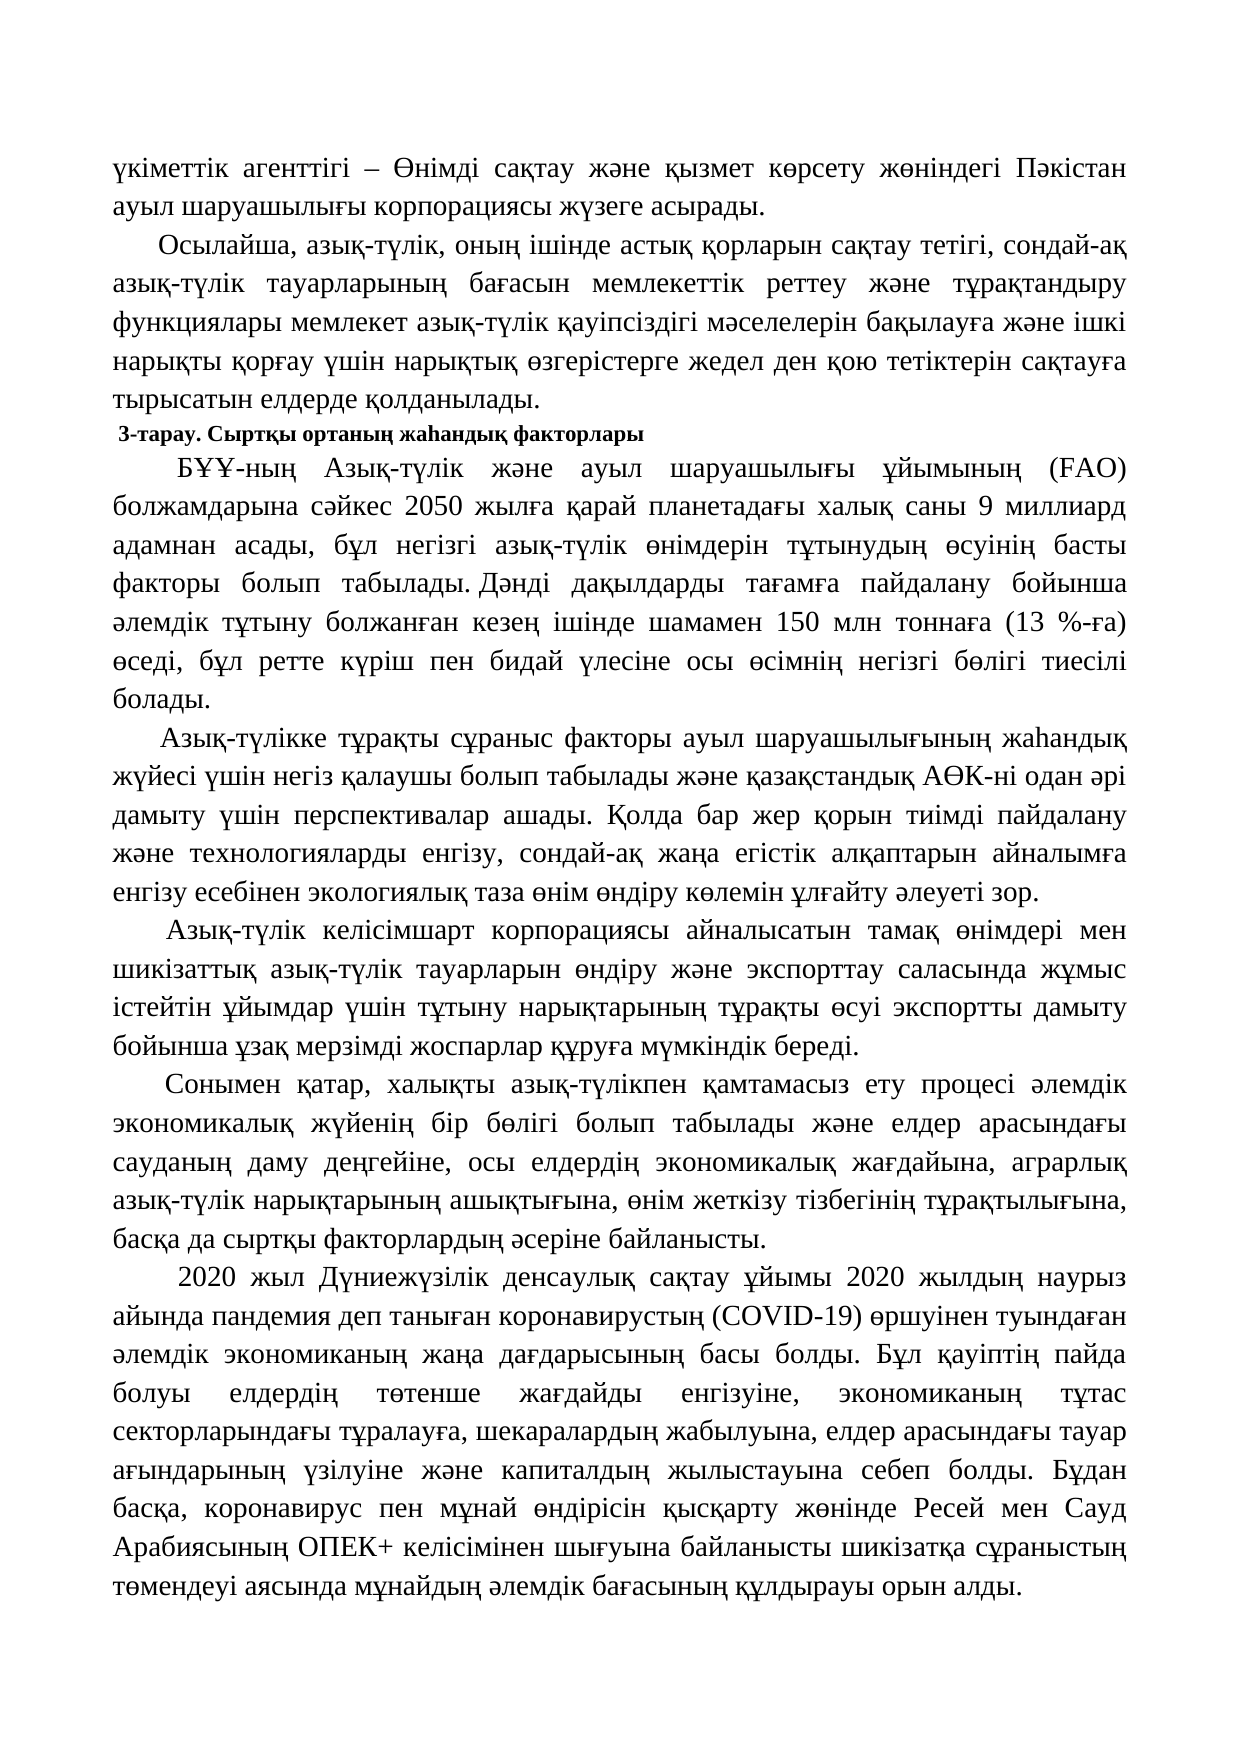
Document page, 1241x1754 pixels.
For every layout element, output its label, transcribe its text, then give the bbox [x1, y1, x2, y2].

text Сонымен қатар, халықты азық-түлікпен қамтамасыз ету процесі әлемдік экономикалық жүйенің бір бөлігі болып табылады және елдер арасындағы сауданың даму деңгейіне, осы елдердің экономикалық жағдайына, аграрлық азық-түлік нарықтарының ашықтығына, өнім жеткізу тізбегінің тұрақтылығына, басқа да сыртқы факторлардың әсеріне байланысты. [112, 1067, 1128, 1254]
text 2020 жыл Дүниежүзілік денсаулық сақтау ұйымы 2020 жылдың наурыз айында пандемия деп таныған коронавирустың (COVID-19) өршуінен туындаған әлемдік экономиканың жаңа дағдарысының басы болды. Бұл қауіптің пайда болуы елдердің төтенше жағдайды енгізуіне, экономиканың тұтас секторларындағы тұралауға, шекаралардың жабылуына, елдер арасындағы тауар ағындарының үзілуіне және капиталдың жылыстауына себеп болды. Бұдан басқа, коронавирус пен мұнай өндірісін қысқарту жөнінде Ресей мен Сауд Арабиясының ОПЕК+ келісімінен шығуына байланысты шикізатқа сұраныстың төмендеуі аясында мұнайдың әлемдік бағасының құлдырауы орын алды. [112, 1259, 1128, 1601]
text 3-тарау. Сыртқы ортаның жаһандық факторлары [112, 420, 1128, 446]
text Азық-түлікке тұрақты сұраныс факторы ауыл шаруашылығының жаһандық жүйесі үшін негіз қалаушы болып табылады және қазақстандық АӨК-ні одан әрі дамыту үшін перспективалар ашады. Қолда бар жер қорын тиімді пайдалану және технологияларды енгізу, сондай-ақ жаңа егістік алқаптарын айналымға енгізу есебінен экологиялық таза өнім өндіру көлемін ұлғайту әлеуеті зор. [112, 720, 1128, 907]
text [112, 150, 1128, 222]
text БҰҰ-ның Азық-түлік және ауыл шаруашылығы ұйымының (FAO) болжамдарына сәйкес 2050 жылға қарай планетадағы халық саны 9 миллиард адамнан асады, бұл негізгі азық-түлік өнімдерін тұтынудың өсуінің басты факторы болып табылады. Дәнді дақылдарды тағамға пайдалану бойынша әлемдік тұтыну болжанған кезең ішінде шамамен 150 млн тоннаға (13 %-ға) өседі, бұл ретте күріш пен бидай үлесіне осы өсімнің негізгі бөлігі тиесілі болады. [112, 450, 1128, 715]
text Азық-түлік келісімшарт корпорациясы айналысатын тамақ өнімдері мен шикізаттық азық-түлік тауарларын өндіру және экспорттау саласында жұмыс істейтін ұйымдар үшін тұтыну нарықтарының тұрақты өсуі экспортты дамыту бойынша ұзақ мерзімді жоспарлар құруға мүмкіндік береді. [112, 912, 1128, 1062]
text Осылайша, азық-түлік, оның ішінде астық қорларын сақтау тетігі, сондай-ақ азық-түлік тауарларының бағасын мемлекеттік реттеу және тұрақтандыру функциялары мемлекет азық-түлік қауіпсіздігі мәселелерін бақылауға және ішкі нарықты қорғау үшін нарықтық өзгерістерге жедел ден қою тетіктерін сақтауға тырысатын елдерде қолданылады. [112, 227, 1128, 415]
